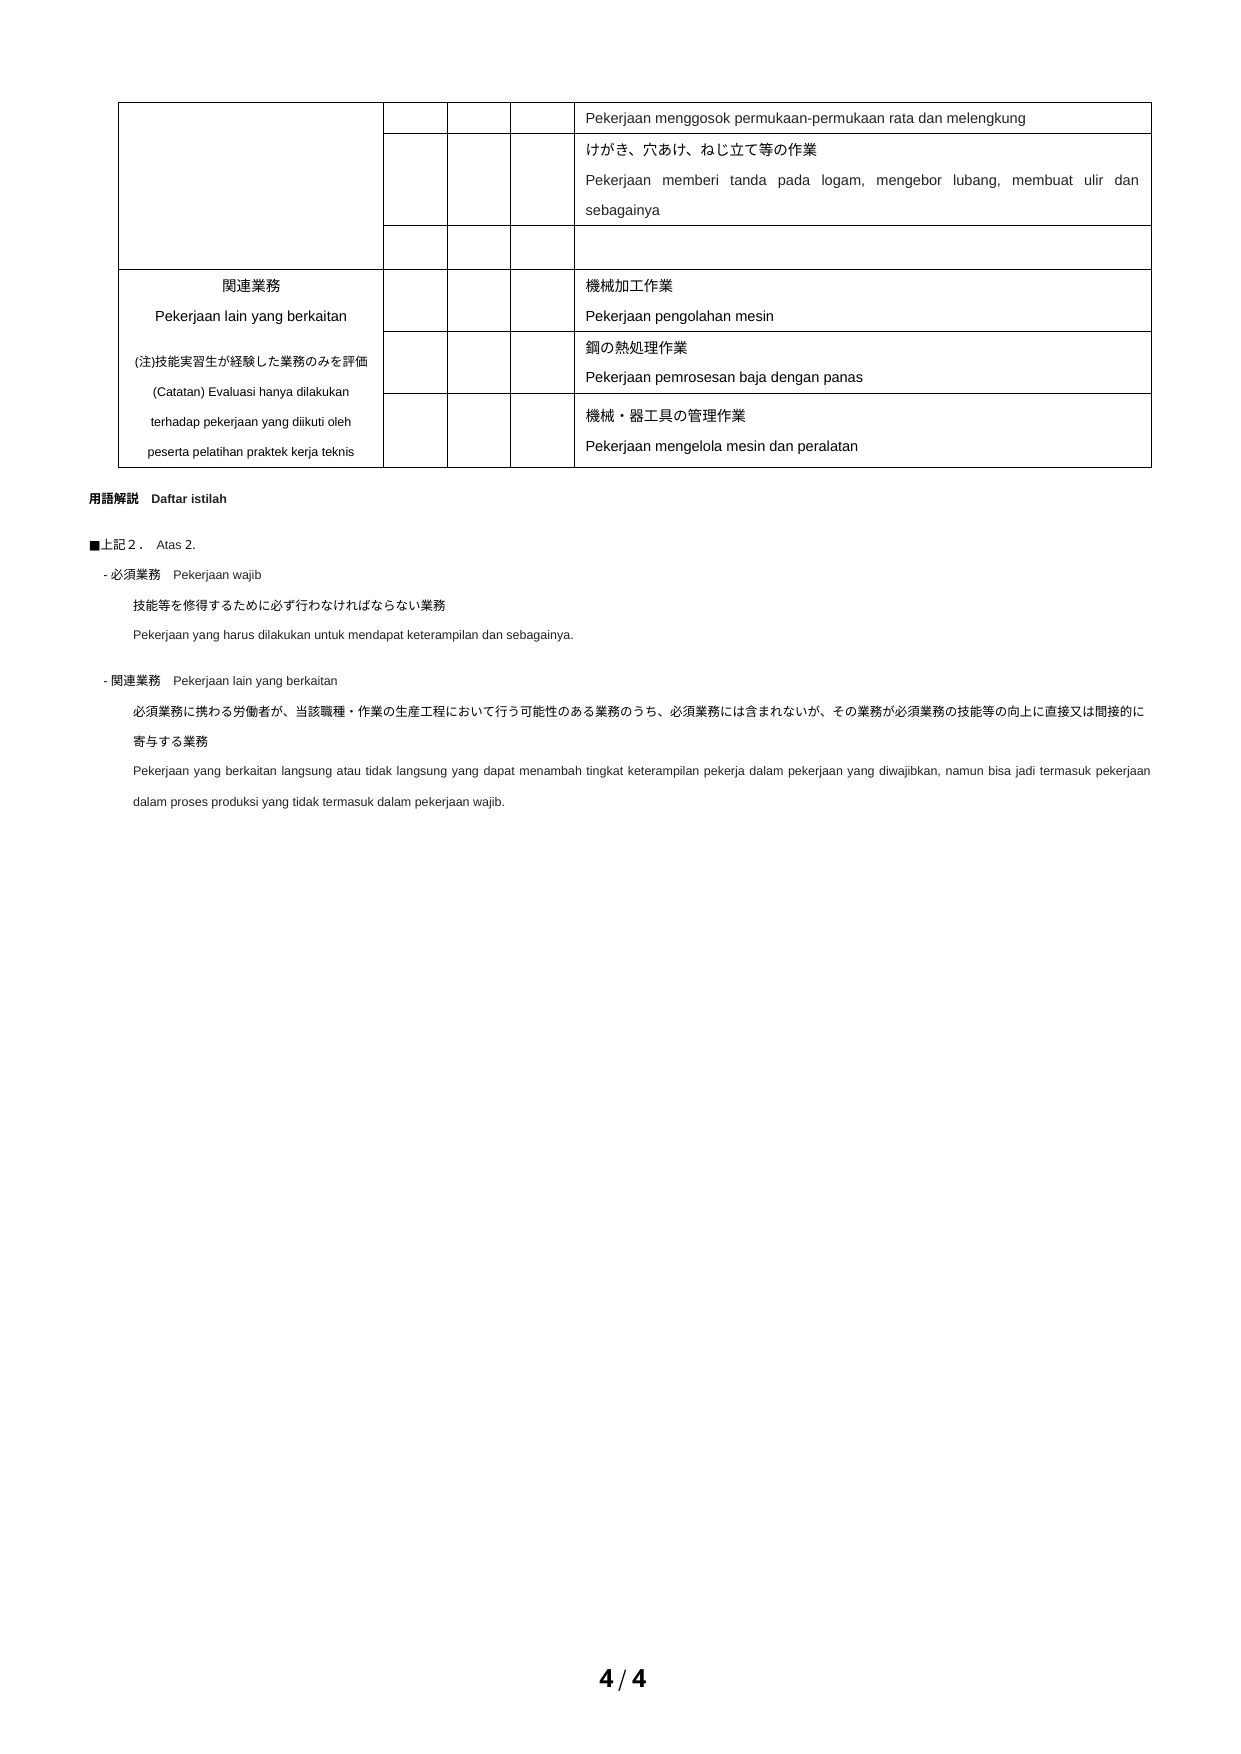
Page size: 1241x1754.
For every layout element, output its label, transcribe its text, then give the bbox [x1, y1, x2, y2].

text 技能等を修得するために必ず行わなければならない業務 [133, 589, 1152, 620]
table_cell [384, 103, 447, 133]
text ■上記２． Atas 2. [89, 529, 1152, 559]
table_cell 機械加工作業 Pekerjaan pengolahan mesin [575, 270, 1151, 331]
table_cell [384, 394, 447, 467]
table_cell [448, 394, 510, 467]
table_cell [511, 134, 574, 225]
text - 必須業務 Pekerjaan wajib [103, 559, 1152, 589]
table_cell 機械・器工具の管理作業 Pekerjaan mengelola mesin dan peralatan [575, 394, 1151, 467]
table_cell [511, 226, 574, 269]
table_cell [384, 332, 447, 393]
table_cell [511, 332, 574, 393]
table_cell [448, 226, 510, 269]
table_cell 鋼の熱処理作業 Pekerjaan pemrosesan baja dengan panas [575, 332, 1151, 393]
text 必須業務に携わる労働者が、当該職種・作業の生産工程において行う可能性のある業務のうち、必須業務には含まれないが、その業務が必須業務の技能等の向上に直接又は間接的に寄与する業務 [133, 696, 1152, 756]
table_cell [448, 103, 510, 133]
table_cell [448, 270, 510, 331]
text - 関連業務 Pekerjaan lain yang berkaitan [103, 665, 1152, 696]
table_cell 関連業務 Pekerjaan lain yang berkaitan (注)技能実習生が経験した業務のみを評価 (Catatan) Evaluasi hanya dilakukan terhadap pekerjaan yang diikuti oleh peserta pelatihan praktek kerja teknis [119, 270, 383, 467]
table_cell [575, 103, 1151, 133]
table_cell [511, 103, 574, 133]
table_cell [575, 226, 1151, 269]
table_cell けがき、穴あけ、ねじ立て等の作業 Pekerjaan memberi tanda pada logam, mengebor lubang, membuat ulir dan sebagainya [575, 134, 1151, 225]
table_cell [448, 332, 510, 393]
table_cell [448, 134, 510, 225]
table_cell [384, 134, 447, 225]
table_cell [384, 270, 447, 331]
text 用語解説 Daftar istilah [89, 483, 1152, 514]
table_cell [511, 394, 574, 467]
table_cell [384, 226, 447, 269]
text Pekerjaan yang harus dilakukan untuk mendapat keterampilan dan sebagainya. [133, 620, 1152, 650]
table_cell [511, 270, 574, 331]
text Pekerjaan yang berkaitan langsung atau tidak langsung yang dapat menambah tingkat keterampilan pekerja dalam pekerjaan yang diwajibkan, namun bisa jadi termasuk pekerjaan dalam proses produksi yang tidak termasuk dalam pekerjaan wajib. [133, 756, 1152, 817]
